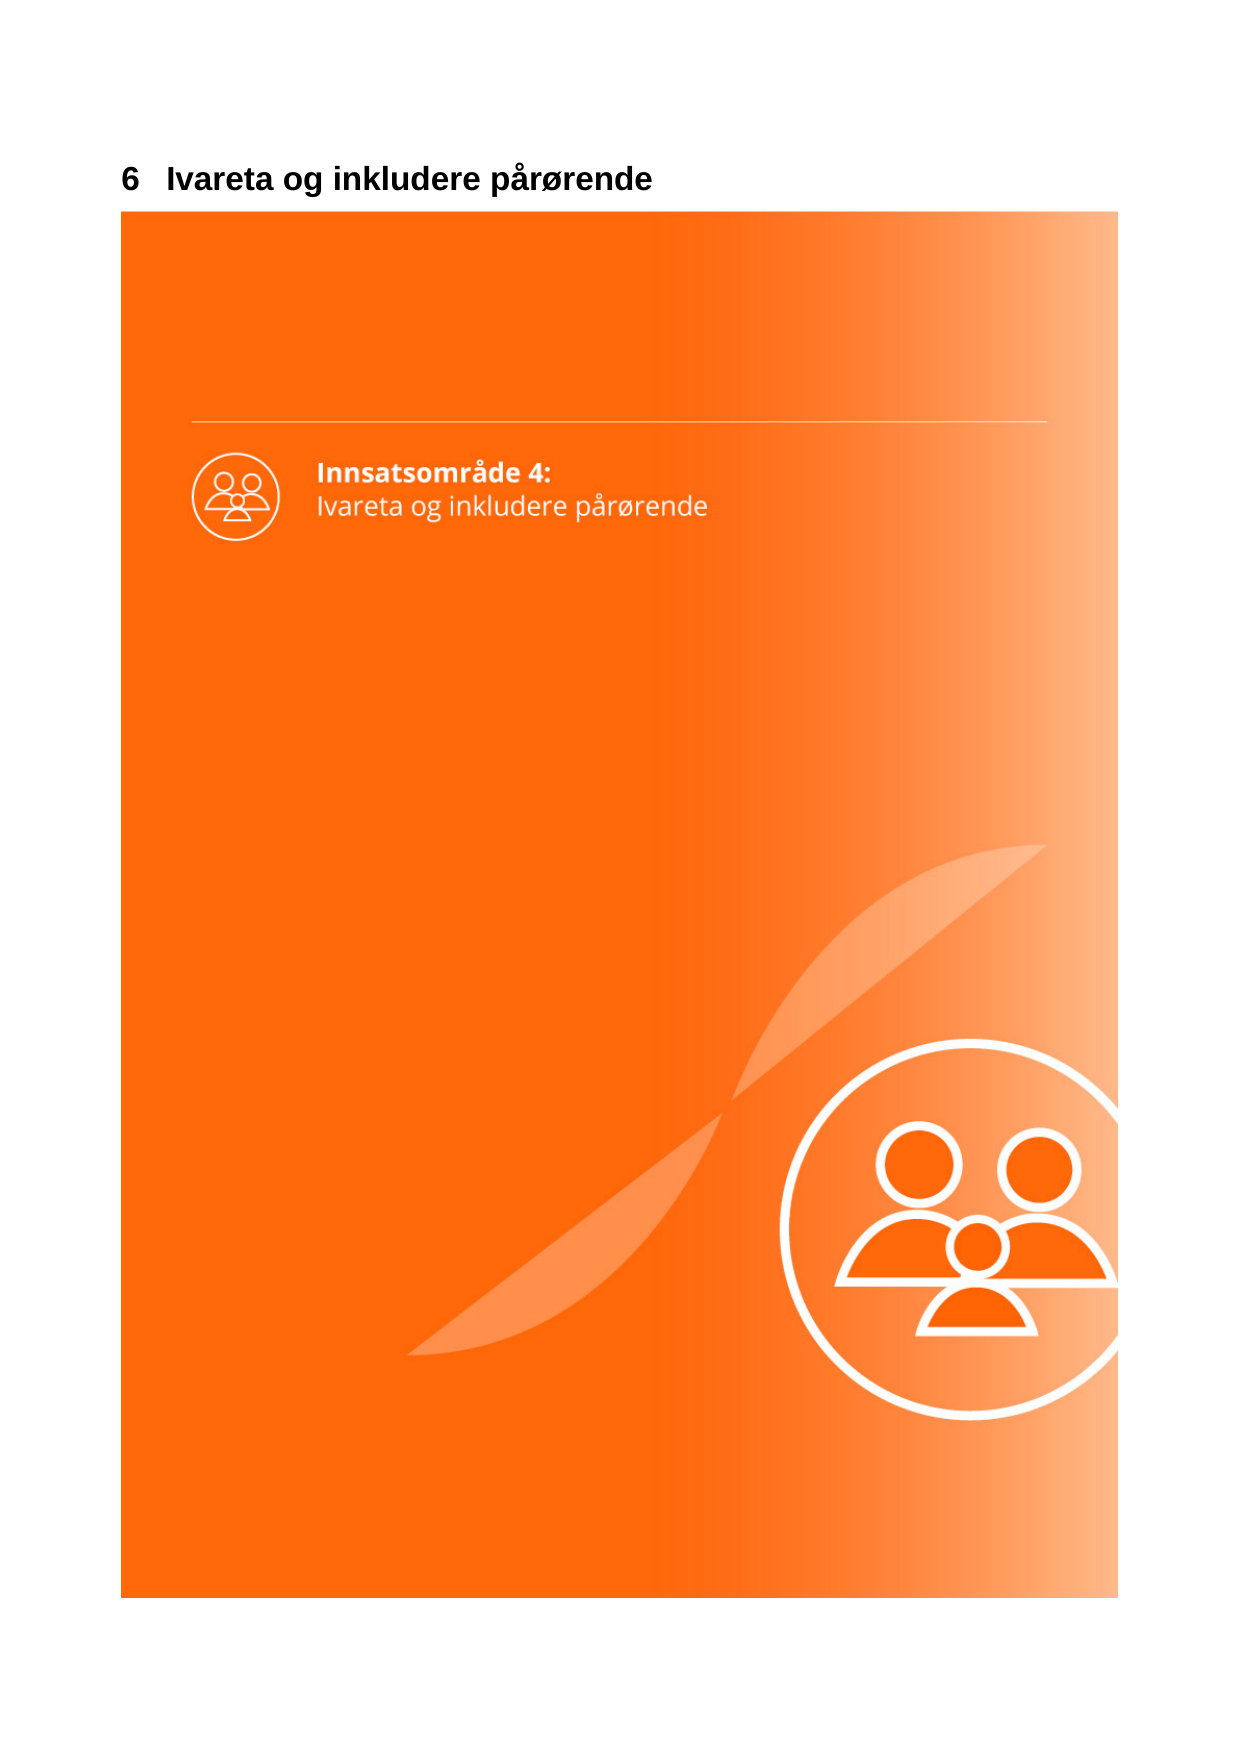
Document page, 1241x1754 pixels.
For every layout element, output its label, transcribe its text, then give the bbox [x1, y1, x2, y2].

subtitle Ivareta og inkludere pårørende [121, 159, 1119, 198]
picture [121, 211, 1118, 1598]
